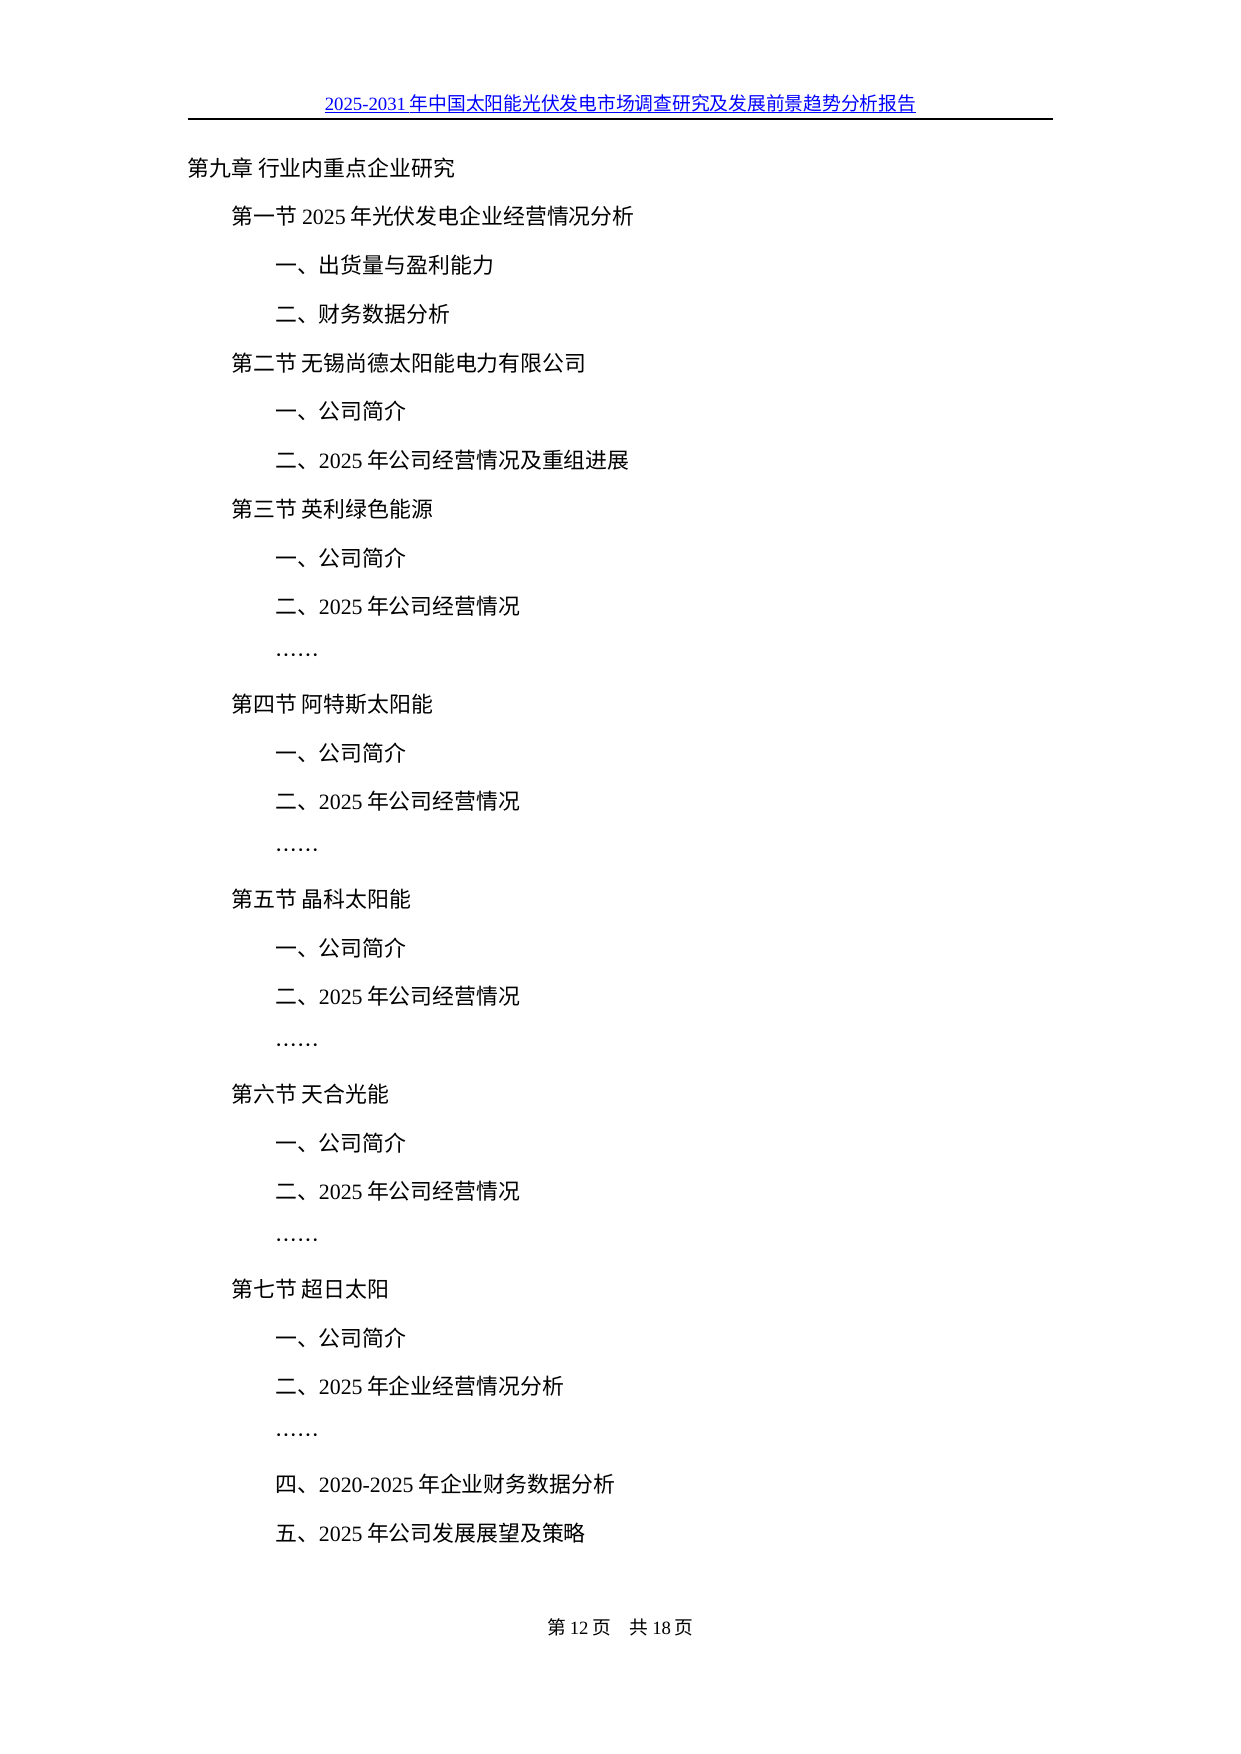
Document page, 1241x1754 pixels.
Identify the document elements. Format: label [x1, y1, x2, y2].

text [187, 150, 1053, 1548]
